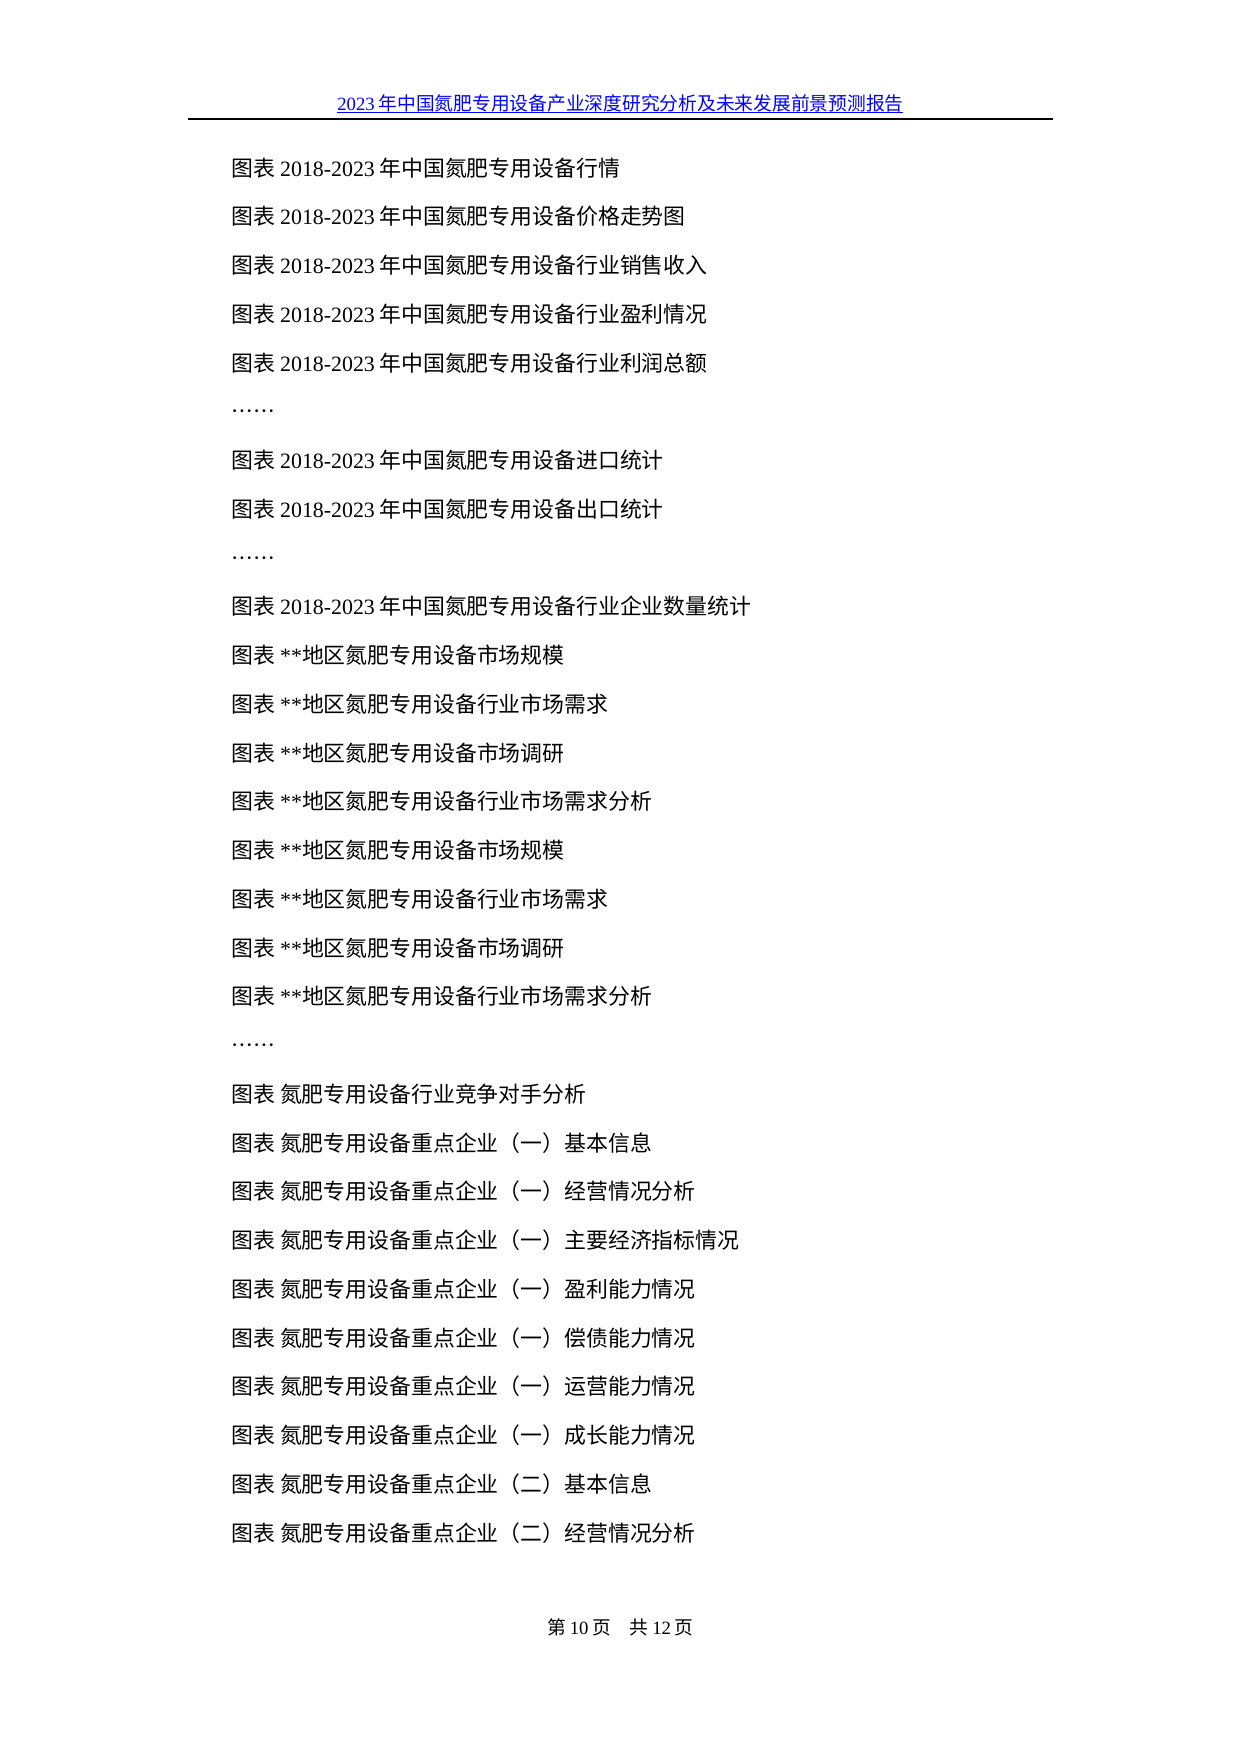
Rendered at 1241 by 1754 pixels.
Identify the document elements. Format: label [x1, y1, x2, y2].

text [187, 150, 1053, 1548]
